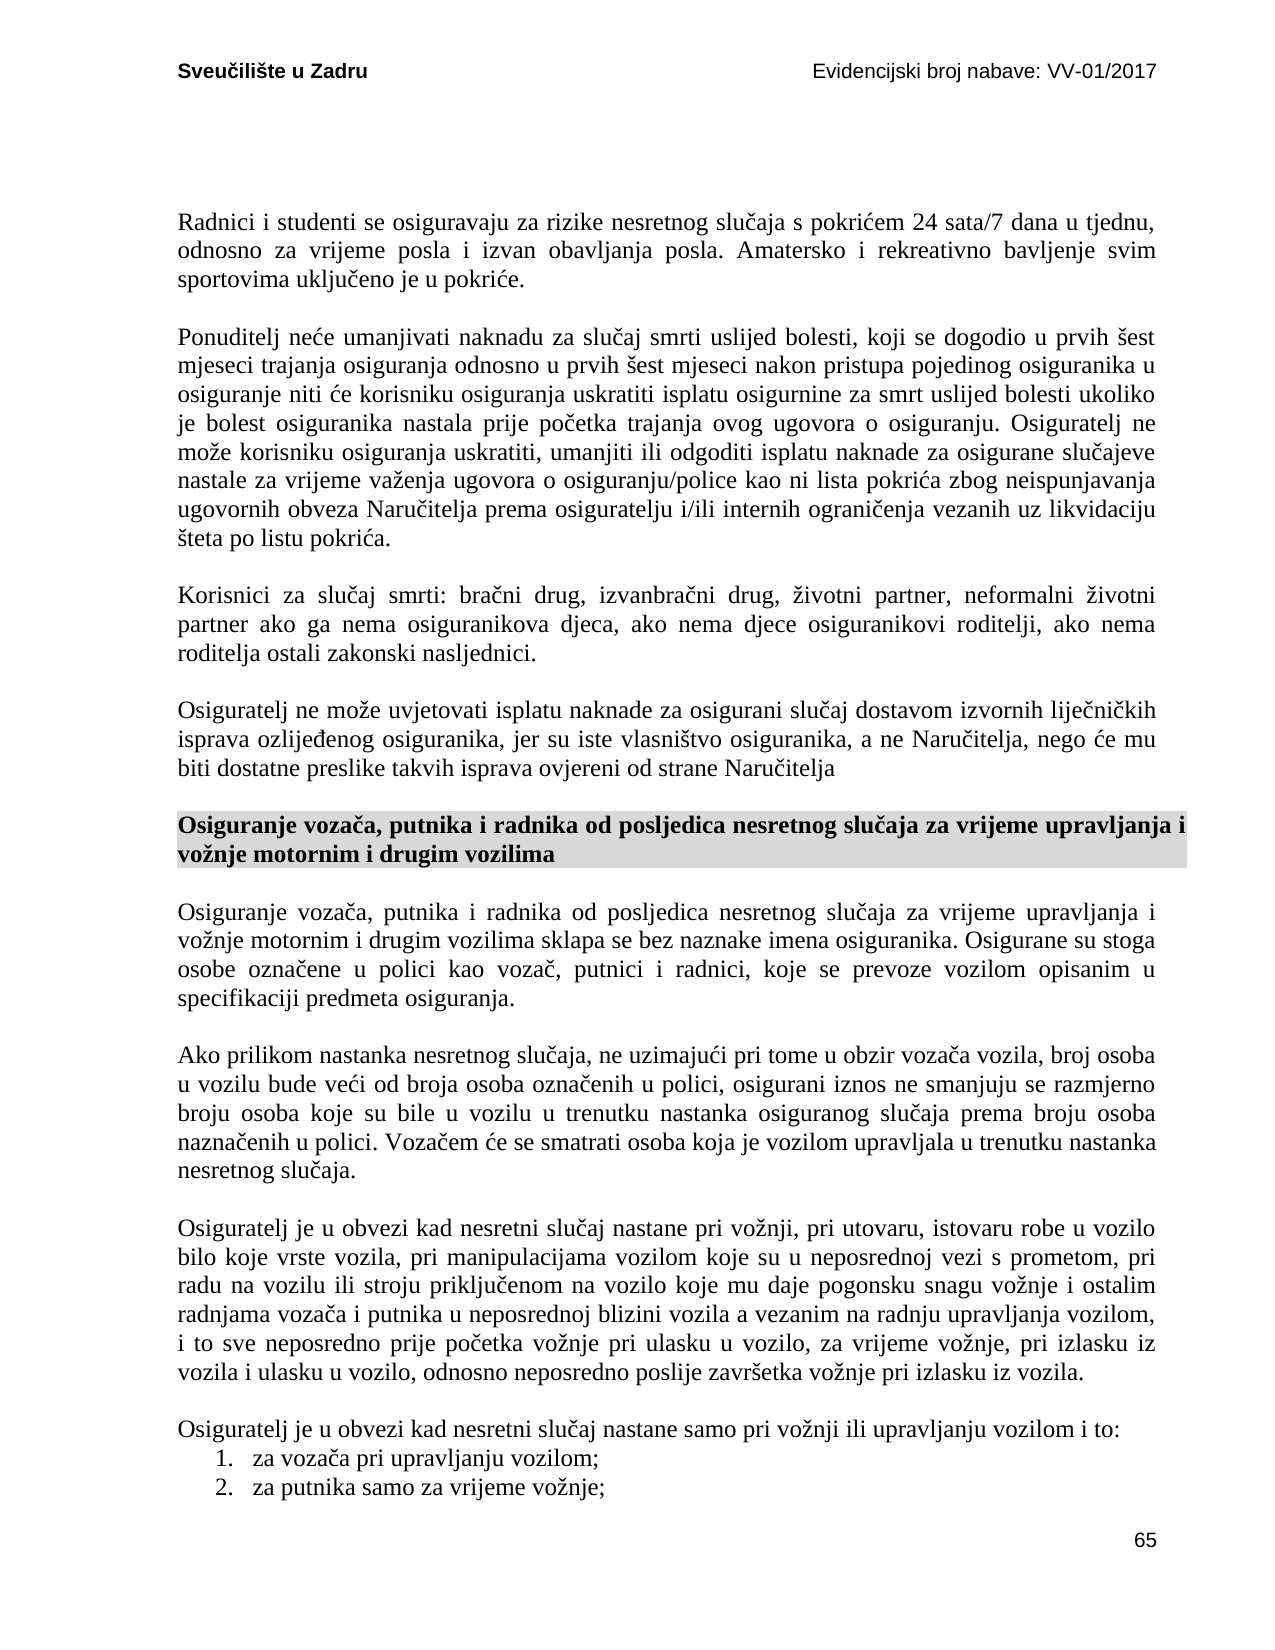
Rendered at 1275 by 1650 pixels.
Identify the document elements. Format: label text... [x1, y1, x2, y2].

text Osiguratelj je u obvezi kad nesretni slučaj nastane samo pri vožnji ili upravljanju vozilom i to: [177, 1414, 1157, 1443]
text Korisnici za slučaj smrti: bračni drug, izvanbračni drug, životni partner, neformalni životni partner ako ga nema osiguranikova djeca, ako nema djece osiguranikovi roditelji, ako nema roditelja ostali zakonski nasljednici. [177, 581, 1157, 667]
text Ako prilikom nastanka nesretnog slučaja, ne uzimajući pri tome u obzir vozača vozila, broj osoba u vozilu bude veći od broja osoba označenih u polici, osigurani iznos ne smanjuju se razmjerno broju osoba koje su bile u vozilu u trenutku nastanka osiguranog slučaja prema broju osoba naznačenih u polici. Vozačem će se smatrati osoba koja je vozilom upravljala u trenutku nastanka nesretnog slučaja. [177, 1041, 1157, 1184]
text Osiguranje vozača, putnika i radnika od posljedica nesretnog slučaja za vrijeme upravljanja i vožnje motornim i drugim vozilima [177, 811, 1187, 868]
text Osiguranje vozača, putnika i radnika od posljedica nesretnog slučaja za vrijeme upravljanja i vožnje motornim i drugim vozilima sklapa se bez naznake imena osiguranika. Osigurane su stoga osobe označene u polici kao vozač, putnici i radnici, koje se prevoze vozilom opisanim u specifikaciji predmeta osiguranja. [177, 897, 1157, 1012]
text Osiguratelj je u obvezi kad nesretni slučaj nastane pri vožnji, pri utovaru, istovaru robe u vozilo bilo koje vrste vozila, pri manipulacijama vozilom koje su u neposrednoj vezi s prometom, pri radu na vozilu ili stroju priključenom na vozilo koje mu daje pogonsku snagu vožnje i ostalim radnjama vozača i putnika u neposrednoj blizini vozila a vezanim na radnju upravljanja vozilom, i to sve neposredno prije početka vožnje pri ulasku u vozilo, za vrijeme vožnje, pri izlasku iz vozila i ulasku u vozilo, odnosno neposredno poslije završetka vožnje pri izlasku iz vozila. [177, 1213, 1157, 1386]
text Ponuditelj neće umanjivati naknadu za slučaj smrti uslijed bolesti, koji se dogodio u prvih šest mjeseci trajanja osiguranja odnosno u prvih šest mjeseci nakon pristupa pojedinog osiguranika u osiguranje niti će korisniku osiguranja uskratiti isplatu osigurnine za smrt uslijed bolesti ukoliko je bolest osiguranika nastala prije početka trajanja ovog ugovora o osiguranju. Osiguratelj ne može korisniku osiguranja uskratiti, umanjiti ili odgoditi isplatu naknade za osigurane slučajeve nastale za vrijeme važenja ugovora o osiguranju/police kao ni lista pokrića zbog neispunjavanja ugovornih obveza Naručitelja prema osiguratelju i/ili internih ograničenja vezanih uz likvidaciju šteta po listu pokrića. [177, 322, 1157, 552]
text Radnici i studenti se osiguravaju za rizike nesretnog slučaja s pokrićem 24 sata/7 dana u tjednu, odnosno za vrijeme posla i izvan obavljanja posla. Amatersko i rekreativno bavljenje svim sportovima uključeno je u pokriće. [177, 207, 1157, 293]
text Osiguratelj ne može uvjetovati isplatu naknade za osigurani slučaj dostavom izvornih liječničkih isprava ozlijeđenog osiguranika, jer su iste vlasništvo osiguranika, a ne Naručitelja, nego će mu biti dostatne preslike takvih isprava ovjereni od strane Naručitelja [177, 696, 1157, 782]
list za vozača pri upravljanju vozilom; [215, 1443, 1157, 1472]
list za putnika samo za vrijeme vožnje; [215, 1472, 1157, 1501]
